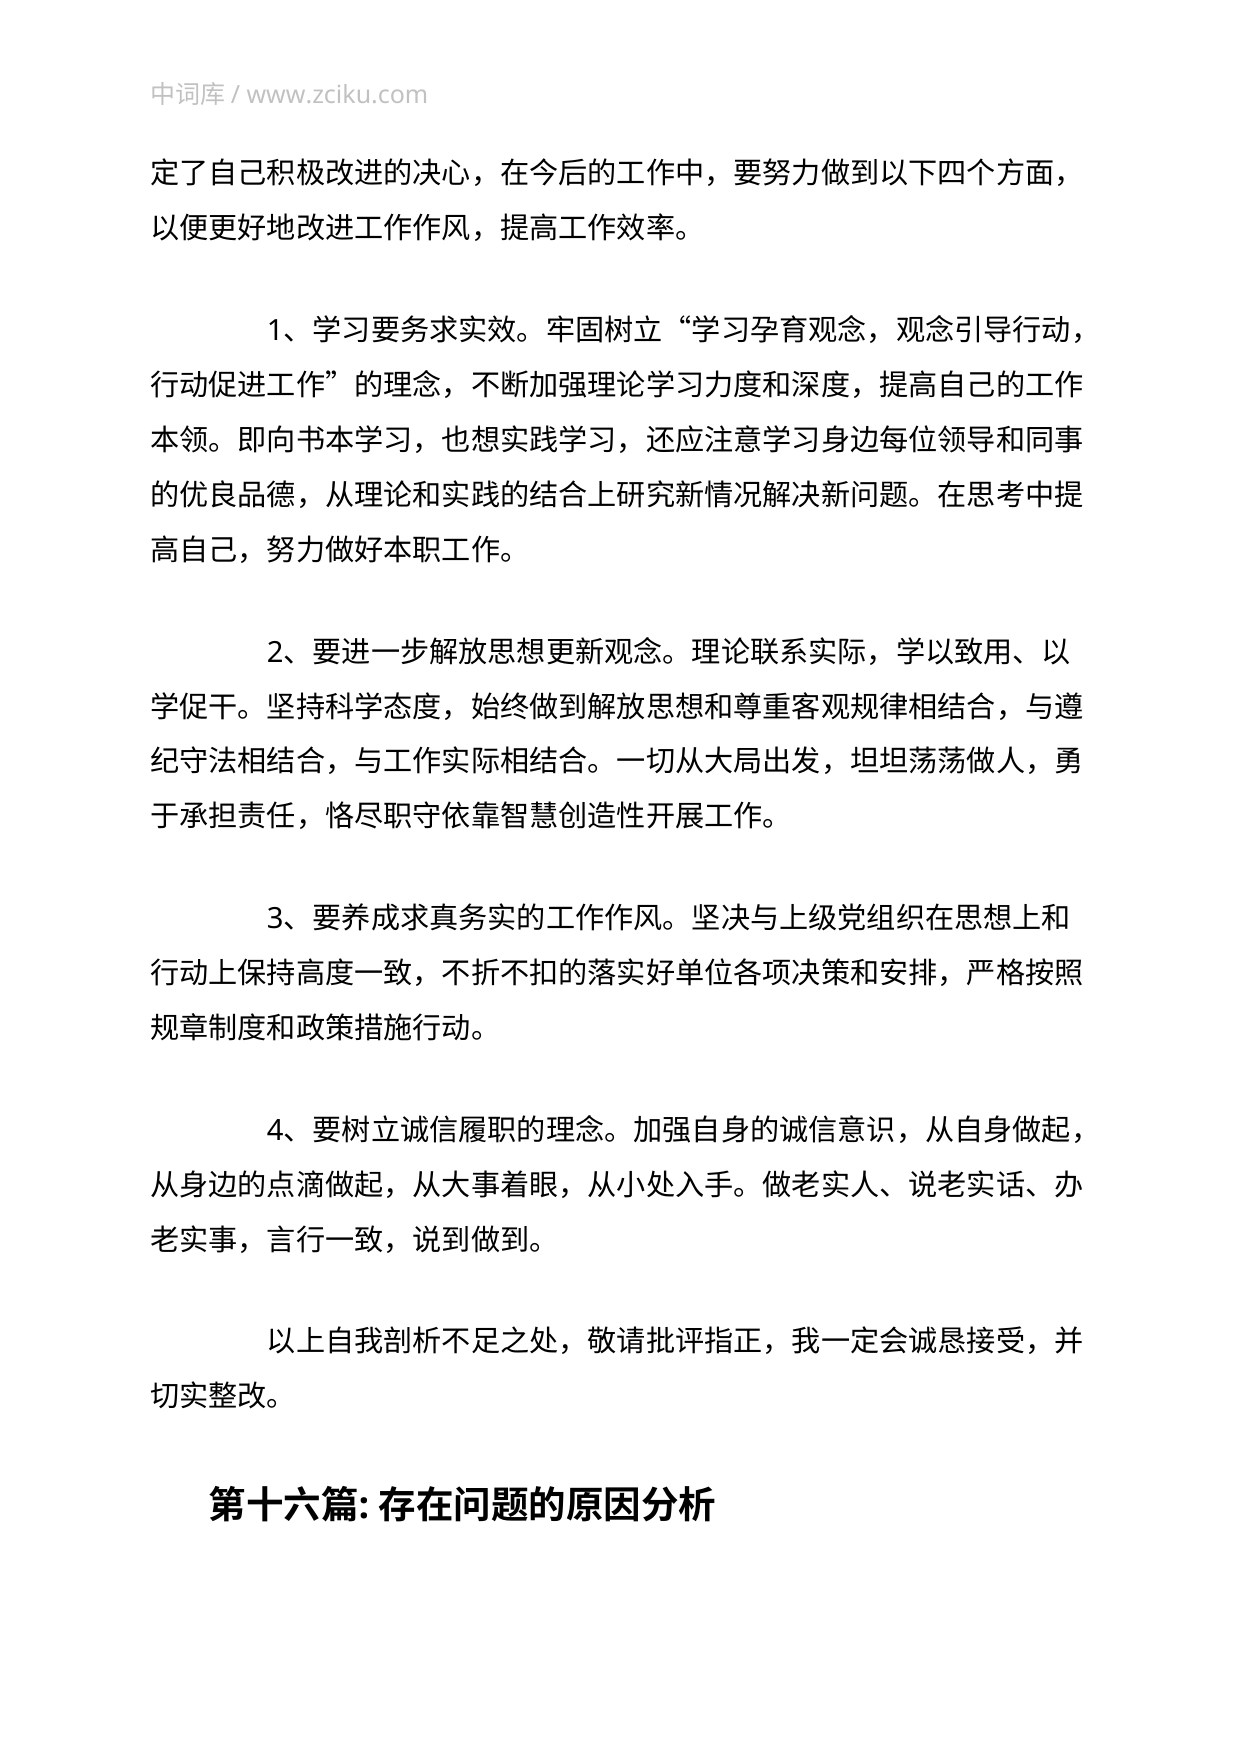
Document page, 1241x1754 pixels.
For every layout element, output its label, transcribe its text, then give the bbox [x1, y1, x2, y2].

text 以上自我剖析不足之处，敬请批评指正，我一定会诚恳接受，并切实整改。 [150, 1318, 1090, 1415]
text 3、要养成求真务实的工作作风。坚决与上级党组织在思想上和行动上保持高度一致，不折不扣的落实好单位各项决策和安排，严格按照规章制度和政策措施行动。 [150, 895, 1090, 1047]
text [150, 150, 1090, 247]
text 4、要树立诚信履职的理念。加强自身的诚信意识，从自身做起，从身边的点滴做起，从大事着眼，从小处入手。做老实人、说老实话、办老实事，言行一致，说到做到。 [150, 1106, 1090, 1258]
text 2、要进一步解放思想更新观念。理论联系实际，学以致用、以学促干。坚持科学态度，始终做到解放思想和尊重客观规律相结合，与遵纪守法相结合，与工作实际相结合。一切从大局出发，坦坦荡荡做人，勇于承担责任，恪尽职守依靠智慧创造性开展工作。 [150, 628, 1090, 835]
text 1、学习要务求实效。牢固树立“学习孕育观念，观念引导行动，行动促进工作”的理念，不断加强理论学习力度和深度，提高自己的工作本领。即向书本学习，也想实践学习，还应注意学习身边每位领导和同事的优良品德，从理论和实践的结合上研究新情况解决新问题。在思考中提高自己，努力做好本职工作。 [150, 307, 1090, 569]
text 第十六篇: 存在问题的原因分析 [150, 1475, 1090, 1529]
